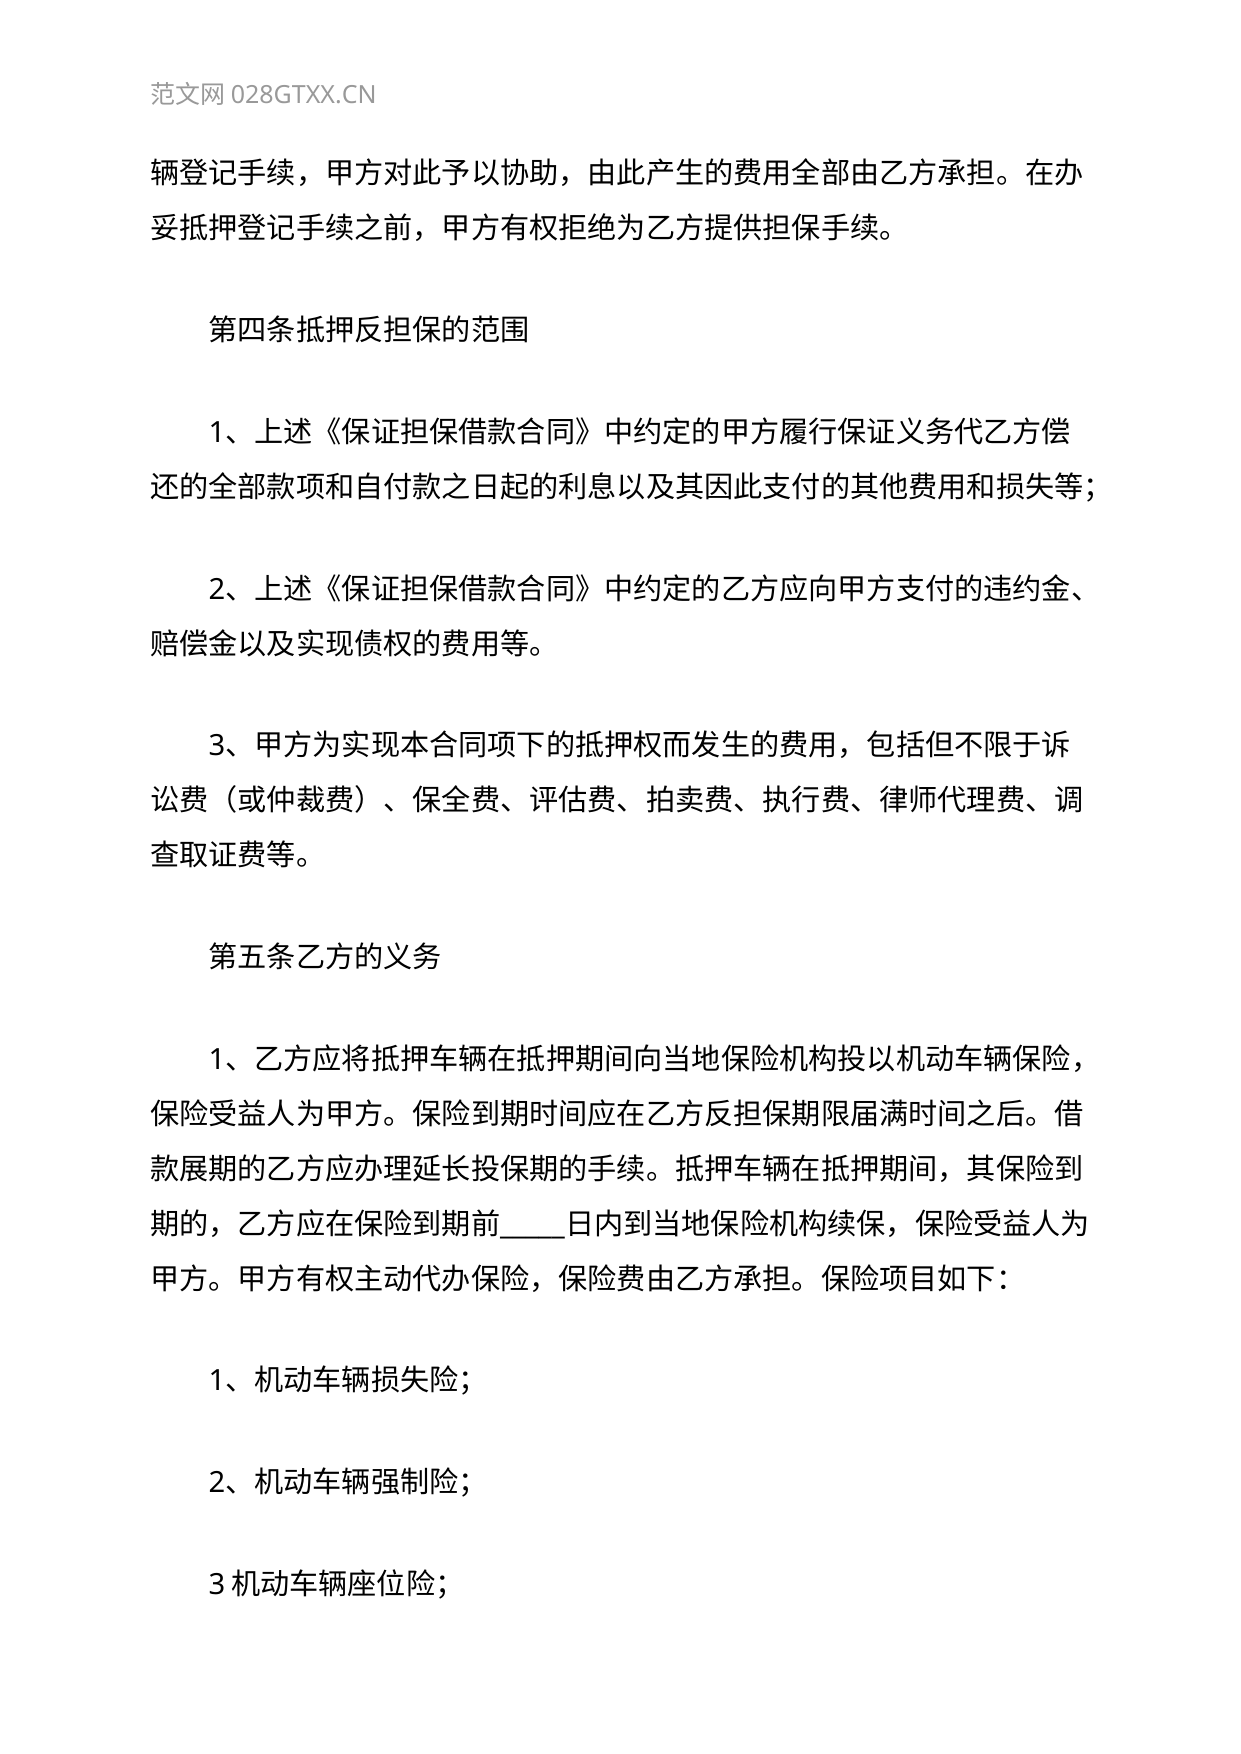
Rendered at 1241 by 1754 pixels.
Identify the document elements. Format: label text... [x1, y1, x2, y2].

text 第四条抵押反担保的范围 [150, 307, 1090, 349]
text 1、乙方应将抵押车辆在抵押期间向当地保险机构投以机动车辆保险，保险受益人为甲方。保险到期时间应在乙方反担保期限届满时间之后。借款展期的乙方应办理延长投保期的手续。抵押车辆在抵押期间，其保险到期的，乙方应在保险到期前_____日内到当地保险机构续保，保险受益人为甲方。甲方有权主动代办保险，保险费由乙方承担。保险项目如下： [150, 1035, 1090, 1297]
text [150, 150, 1090, 247]
text 3机动车辆座位险； [150, 1561, 1090, 1603]
text 2、机动车辆强制险； [150, 1459, 1090, 1501]
text 1、上述《保证担保借款合同》中约定的甲方履行保证义务代乙方偿还的全部款项和自付款之日起的利息以及其因此支付的其他费用和损失等； [150, 408, 1090, 506]
text 1、机动车辆损失险； [150, 1357, 1090, 1399]
text 2、上述《保证担保借款合同》中约定的乙方应向甲方支付的违约金、赔偿金以及实现债权的费用等。 [150, 565, 1090, 662]
text 第五条乙方的义务 [150, 934, 1090, 976]
text 3、甲方为实现本合同项下的抵押权而发生的费用，包括但不限于诉讼费（或仲裁费）、保全费、评估费、拍卖费、执行费、律师代理费、调查取证费等。 [150, 722, 1090, 874]
